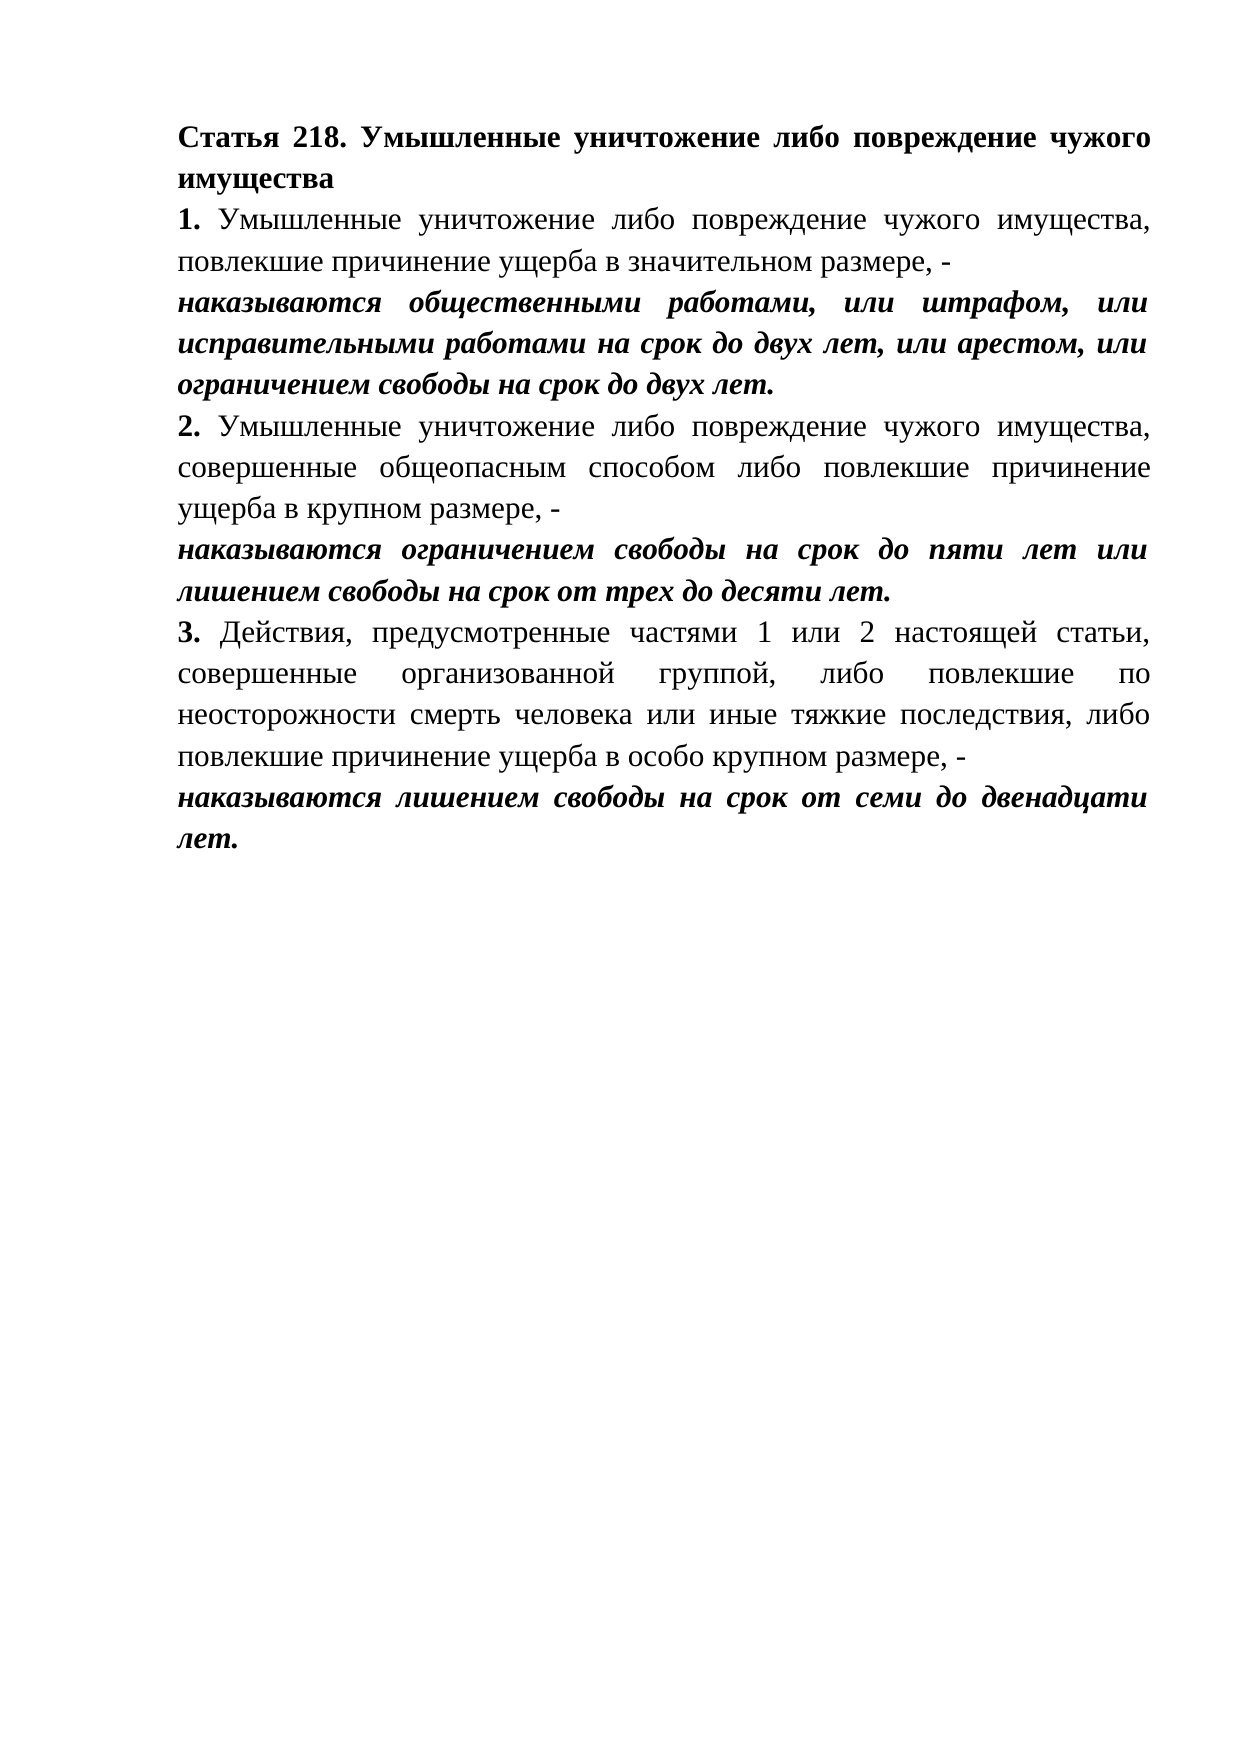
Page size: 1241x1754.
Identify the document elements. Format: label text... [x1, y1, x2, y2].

text наказываются общественными работами, или штрафом, или исправительными работами на срок до двух лет, или арестом, или ограничением свободы на срок до двух лет. [177, 283, 1152, 402]
text 1. Умышленные уничтожение либо повреждение чужого имущества, повлекшие причинение ущерба в значительном размере, - [177, 201, 1152, 278]
text наказываются лишением свободы на срок от семи до двенадцати лет. [177, 778, 1152, 855]
text Статья 218. Умышленные уничтожение либо повреждение чужого имущества [177, 118, 1152, 195]
text 2. Умышленные уничтожение либо повреждение чужого имущества, совершенные общеопасным способом либо повлекшие причинение ущерба в крупном размере, - [177, 407, 1152, 525]
text 3. Действия, предусмотренные частями 1 или 2 настоящей статьи, совершенные организованной группой, либо повлекшие по неосторожности смерть человека или иные тяжкие последствия, либо повлекшие причинение ущерба в особо крупном размере, - [177, 613, 1152, 773]
text наказываются ограничением свободы на срок до пяти лет или лишением свободы на срок от трех до десяти лет. [177, 531, 1152, 608]
